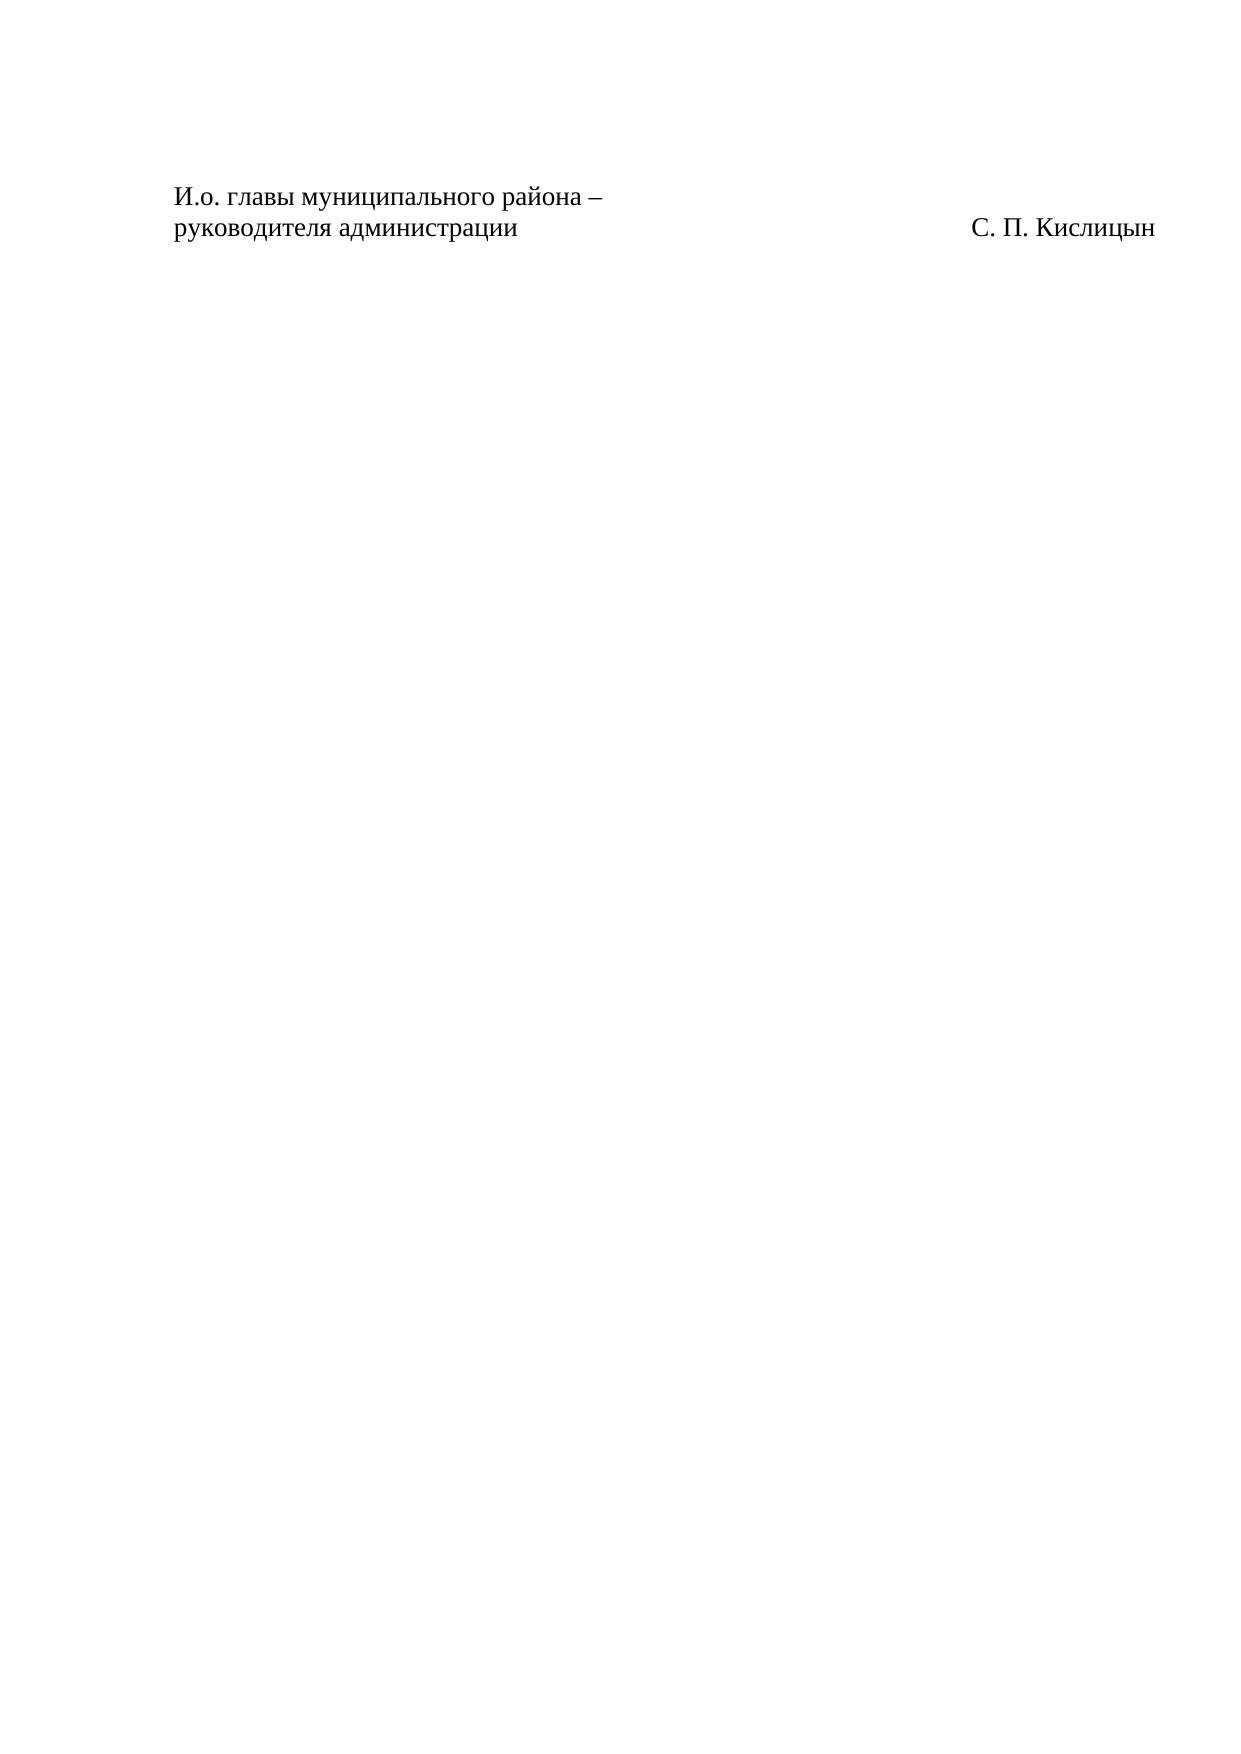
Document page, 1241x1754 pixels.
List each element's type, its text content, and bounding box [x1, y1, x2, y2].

table_header И.о. главы муниципального района – руководителя администрации [163, 180, 672, 243]
table_header С. П. Кислицын [672, 180, 1167, 243]
